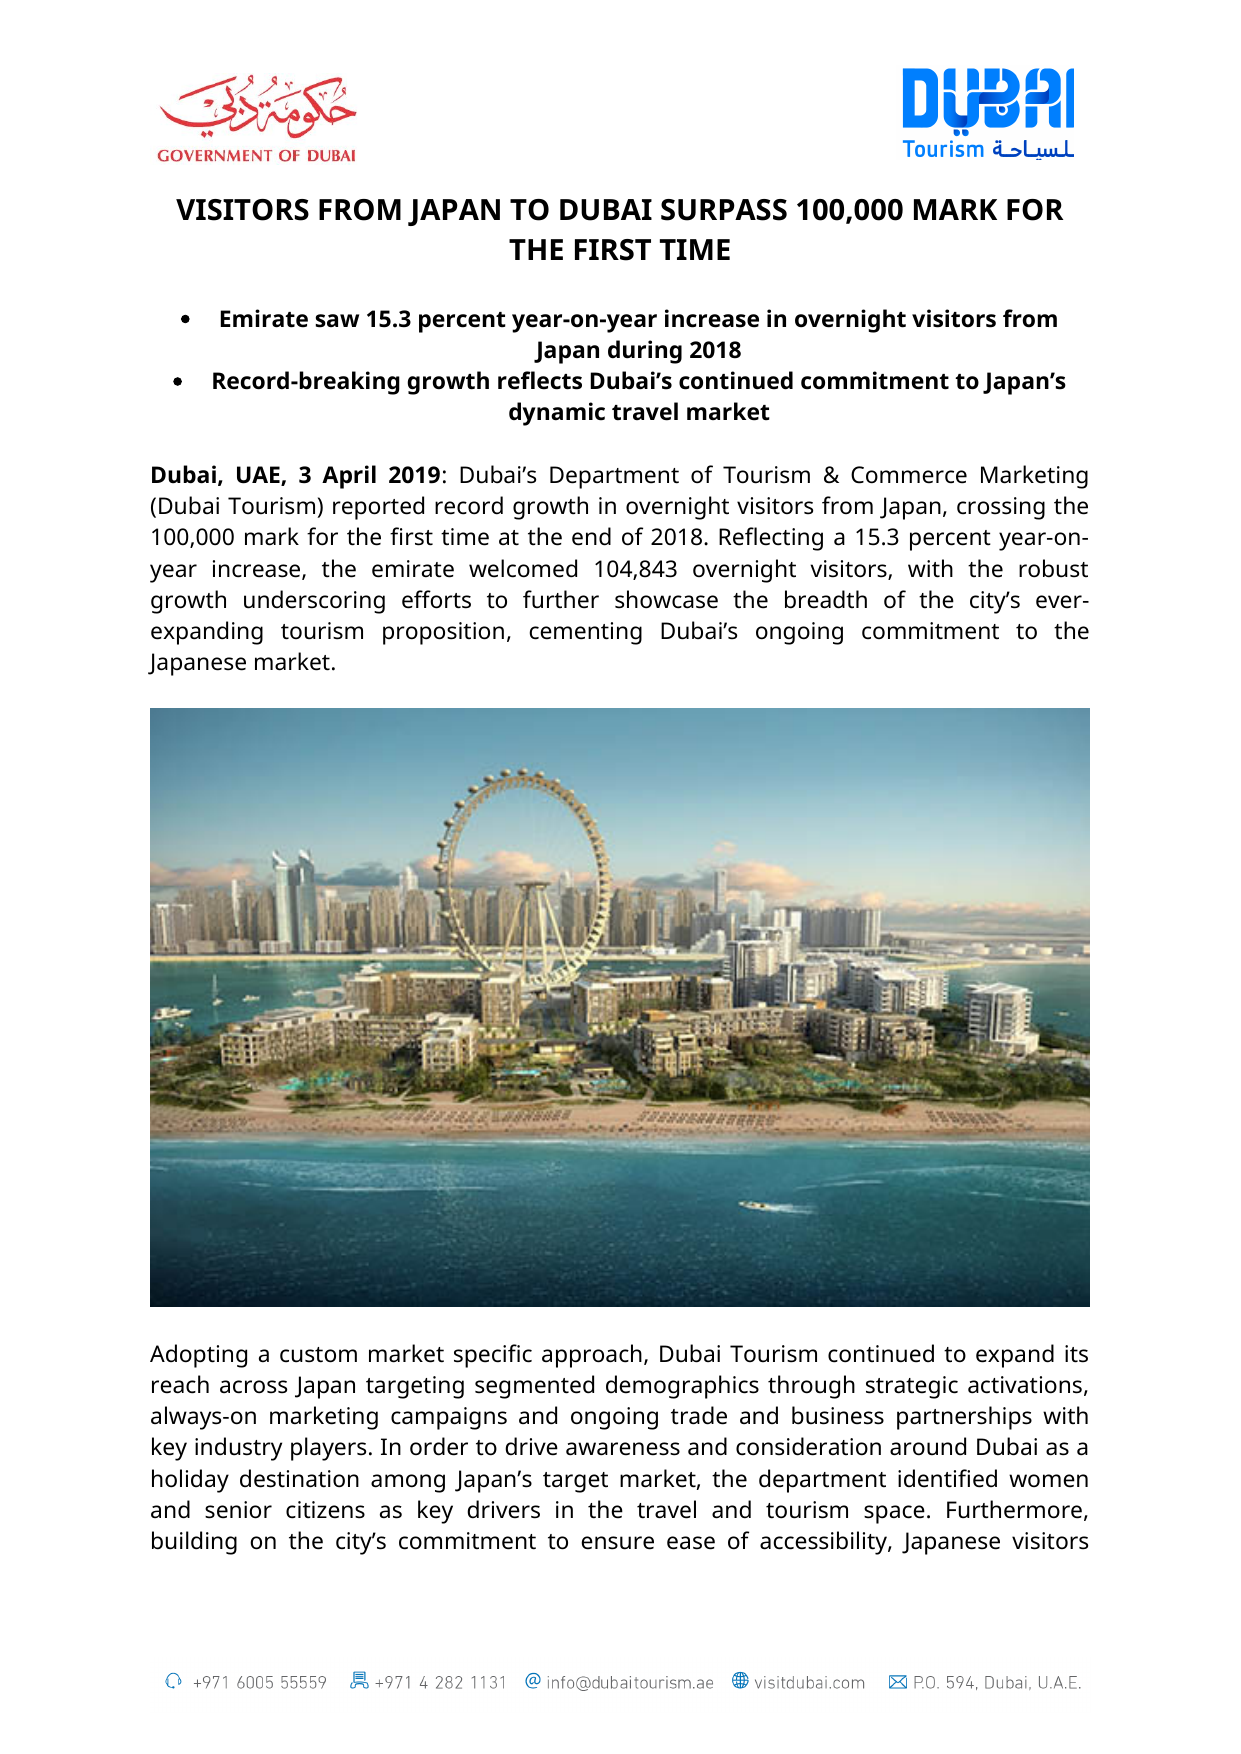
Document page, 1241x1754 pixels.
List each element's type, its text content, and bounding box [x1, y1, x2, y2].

list Emirate saw 15.3 percent year-on-year increase in overnight visitors from Japan during 2018 [150, 302, 1090, 365]
picture [150, 1657, 1091, 1713]
picture [150, 73, 366, 165]
picture [150, 708, 1090, 1307]
list Record-breaking growth reflects Dubai’s continued commitment to Japan’s dynamic travel market [150, 365, 1090, 427]
text Dubai, UAE, 3 April 2019: Dubai’s Department of Tourism & Commerce Marketing (Dubai Tourism) reported record growth in overnight visitors from Japan, crossing the 100,000 mark for the first time at the end of 2018. Reflecting a 15.3 percent year-on-year increase, the emirate welcomed 104,843 overnight visitors, with the robust growth underscoring efforts to further showcase the breadth of the city’s ever-expanding tourism proposition, cementing Dubai’s ongoing commitment to the Japanese market. [150, 459, 1090, 677]
text VISITORS from japan to dubai surpass 100,000 MARK for the first time [150, 189, 1090, 268]
picture [895, 65, 1074, 160]
